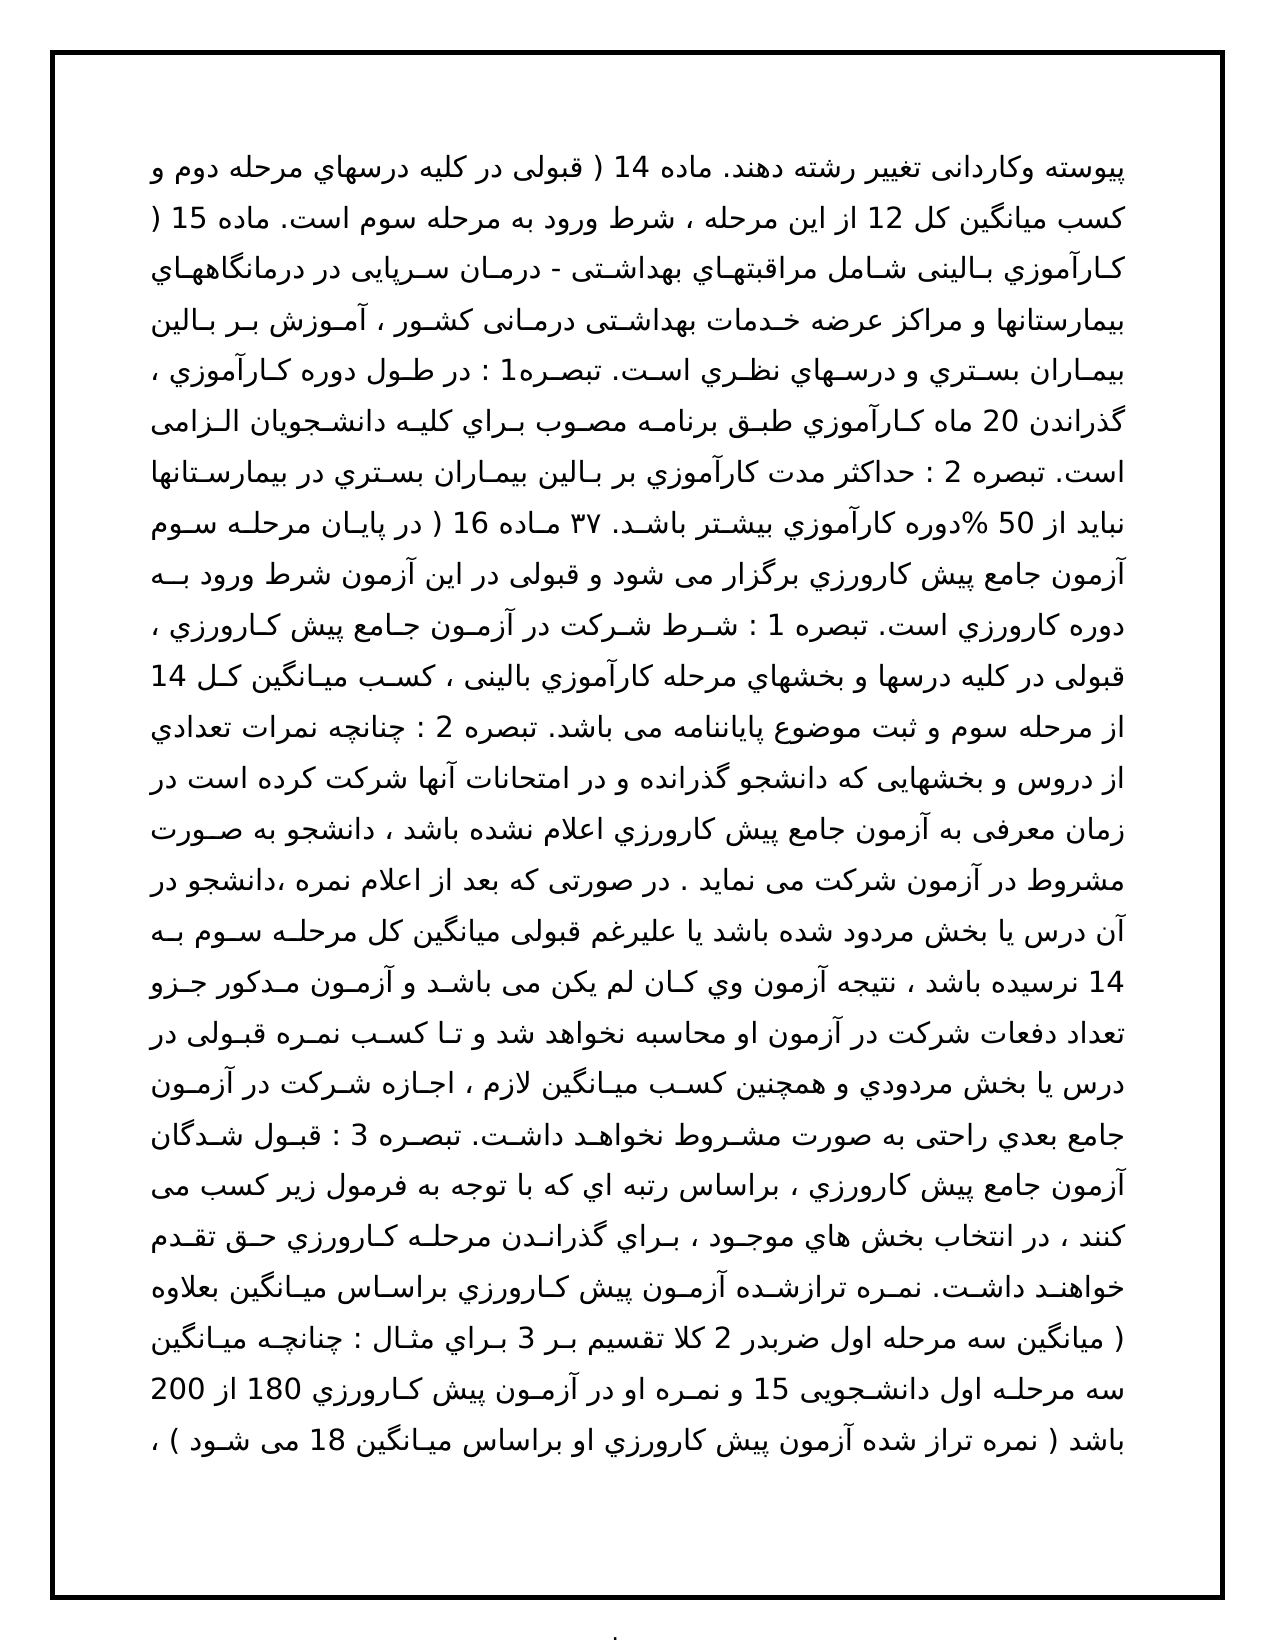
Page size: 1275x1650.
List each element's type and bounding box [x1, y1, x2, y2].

text [150, 150, 1125, 1457]
